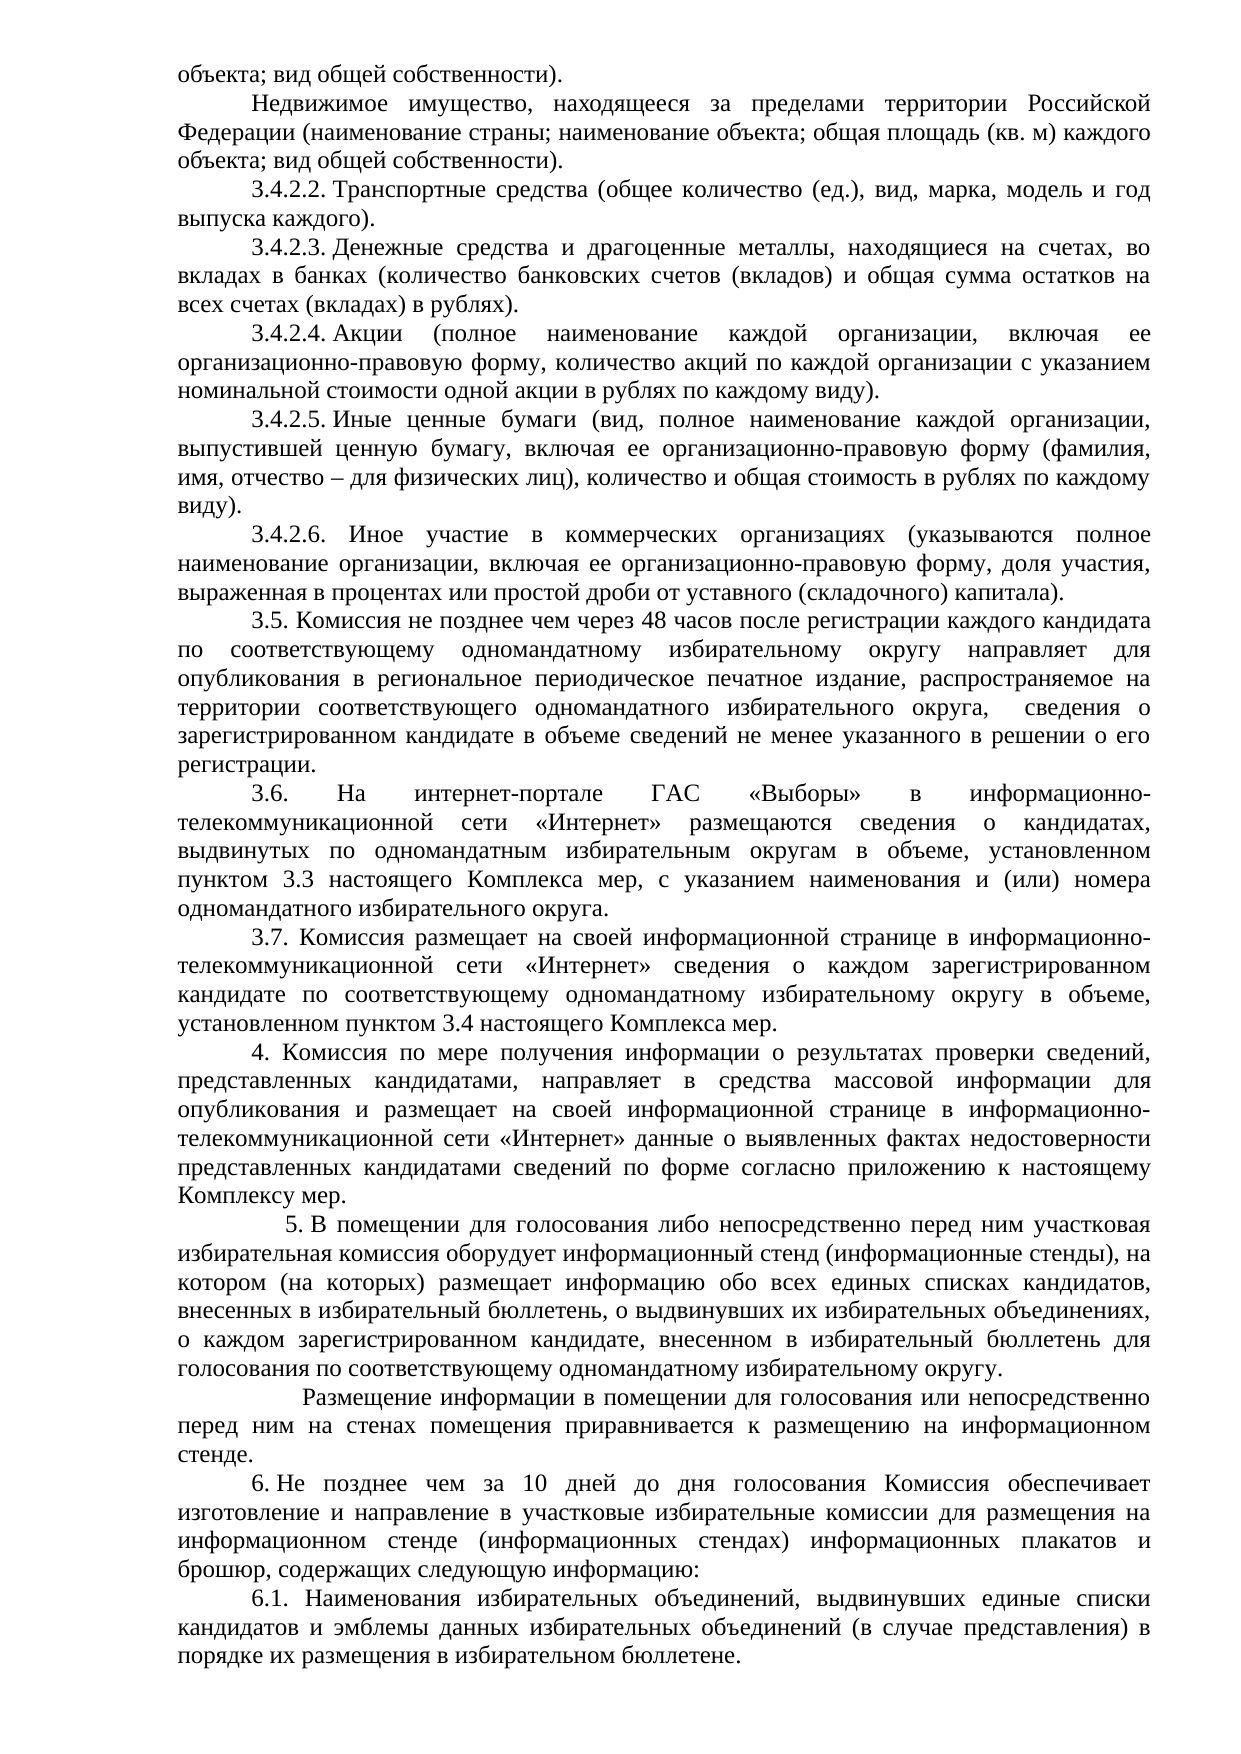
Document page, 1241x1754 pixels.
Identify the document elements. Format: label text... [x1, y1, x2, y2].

text 3.7. Комиссия размещает на своей информационной странице в информационно-телекоммуникационной сети «Интернет» сведения о каждом зарегистрированном кандидате по соответствующему одномандатному избирательному округу в объеме, установленном пунктом 3.4 настоящего Комплекса мер. [177, 922, 1152, 1037]
text Размещение информации в помещении для голосования или непосредственно перед ним на стенах помещения приравнивается к размещению на информационном стенде. [177, 1382, 1152, 1468]
text 3.4.2.2. Транспортные средства (общее количество (ед.), вид, марка, модель и год выпуска каждого). [177, 174, 1152, 232]
text 4. Комиссия по мере получения информации о результатах проверки сведений, представленных кандидатами, направляет в средства массовой информации для опубликования и размещает на своей информационной странице в информационно-телекоммуникационной сети «Интернет» данные о выявленных фактах недостоверности представленных кандидатами сведений по форме согласно приложению к настоящему Комплексу мер. [177, 1037, 1152, 1209]
text Недвижимое имущество, находящееся за пределами территории Российской Федерации (наименование страны; наименование объекта; общая площадь (кв. м) каждого объекта; вид общей собственности). [177, 88, 1152, 174]
text 3.4.2.5. Иные ценные бумаги (вид, полное наименование каждой организации, выпустившей ценную бумагу, включая ее организационно-правовую форму (фамилия, имя, отчество – для физических лиц), количество и общая стоимость в рублях по каждому виду). [177, 404, 1152, 519]
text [177, 59, 1152, 88]
text 3.5. Комиссия не позднее чем через 48 часов после регистрации каждого кандидата по соответствующему одномандатному избирательному округу направляет для опубликования в региональное периодическое печатное издание, распространяемое на территории соответствующего одномандатного избирательного округа, сведения о зарегистрированном кандидате в объеме сведений не менее указанного в решении о его регистрации. [177, 605, 1152, 778]
text 6.1. Наименования избирательных объединений, выдвинувших единые списки кандидатов и эмблемы данных избирательных объединений (в случае представления) в порядке их размещения в избирательном бюллетене. [177, 1583, 1152, 1669]
text 5. В помещении для голосования либо непосредственно перед ним участковая избирательная комиссия оборудует информационный стенд (информационные стенды), на котором (на которых) размещает информацию обо всех единых списках кандидатов, внесенных в избирательный бюллетень, о выдвинувших их избирательных объединениях, о каждом зарегистрированном кандидате, внесенном в избирательный бюллетень для голосования по соответствующему одномандатному избирательному округу. [177, 1209, 1152, 1382]
text 6. Не позднее чем за 10 дней до дня голосования Комиссия обеспечивает изготовление и направление в участковые избирательные комиссии для размещения на информационном стенде (информационных стендах) информационных плакатов и брошюр, содержащих следующую информацию: [177, 1468, 1152, 1583]
text 3.4.2.3. Денежные средства и драгоценные металлы, находящиеся на счетах, во вкладах в банках (количество банковских счетов (вкладов) и общая сумма остатков на всех счетах (вкладах) в рублях). [177, 232, 1152, 318]
text 3.6. На интернет-портале ГАС «Выборы» в информационно-телекоммуникационной сети «Интернет» размещаются сведения о кандидатах, выдвинутых по одномандатным избирательным округам в объеме, установленном пунктом 3.3 настоящего Комплекса мер, с указанием наименования и (или) номера одномандатного избирательного округа. [177, 778, 1152, 922]
text 3.4.2.6. Иное участие в коммерческих организациях (указываются полное наименование организации, включая ее организационно-правовую форму, доля участия, выраженная в процентах или простой дроби от уставного (складочного) капитала). [177, 519, 1152, 605]
text 3.4.2.4. Акции (полное наименование каждой организации, включая ее организационно-правовую форму, количество акций по каждой организации с указанием номинальной стоимости одной акции в рублях по каждому виду). [177, 318, 1152, 404]
